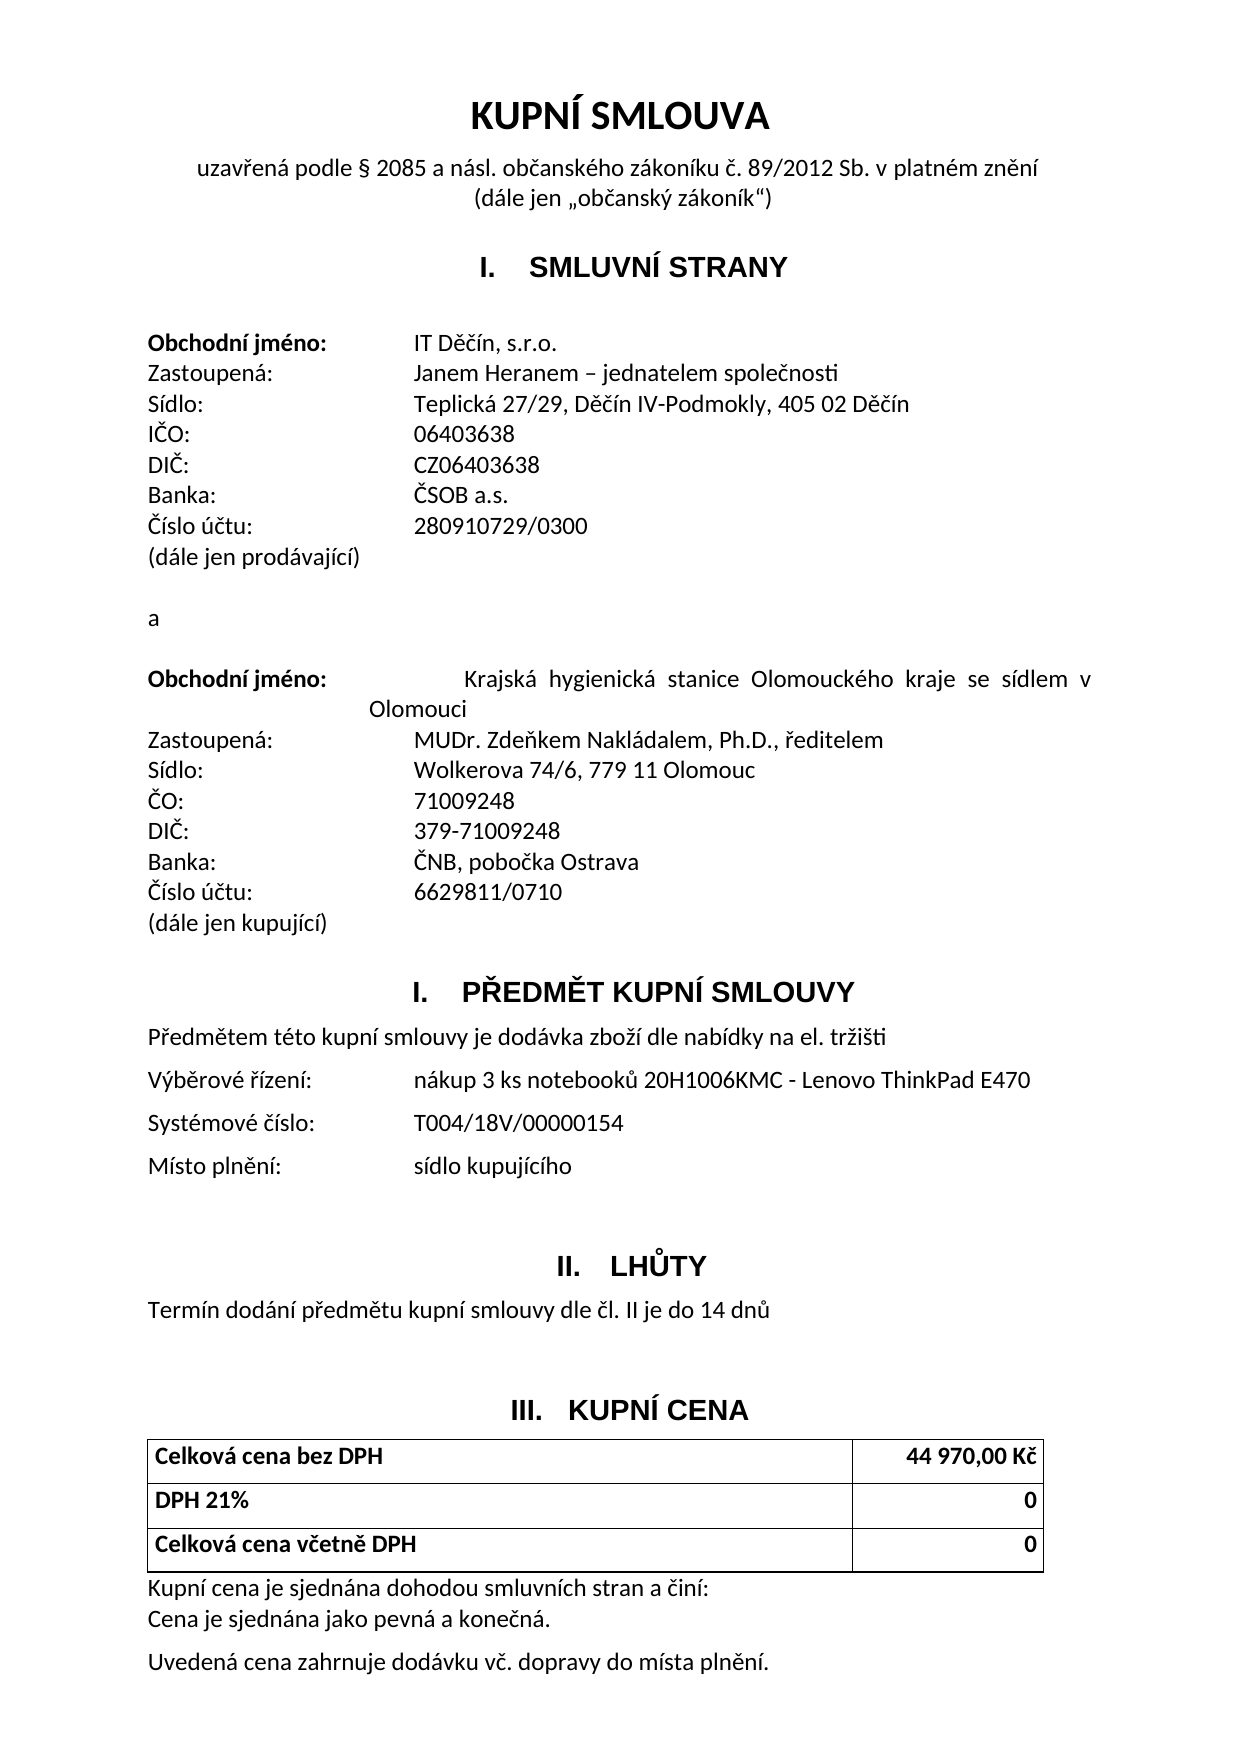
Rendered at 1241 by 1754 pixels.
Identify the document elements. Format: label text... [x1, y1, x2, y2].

text Číslo účtu: 280910729/0300 [148, 510, 1092, 541]
text (dále jen prodávající) [148, 541, 1092, 571]
text Uvedená cena zahrnuje dodávku vč. dopravy do místa plnění. [148, 1646, 1092, 1677]
text Obchodní jméno: Krajská hygienická stanice Olomouckého kraje se sídlem v Olomouci [148, 663, 1092, 724]
text Zastoupená: Janem Heranem – jednatelem společnosti [148, 358, 1092, 388]
text DIČ: CZ06403638 [148, 449, 1092, 480]
text Sídlo: Teplická 27/29, Děčín IV-Podmokly, 405 02 Děčín [148, 388, 1092, 419]
table_cell DPH 21% [148, 1484, 852, 1527]
text (dále jen kupující) [148, 907, 1092, 937]
text IČO: 06403638 [148, 419, 1092, 449]
text a [148, 602, 1092, 632]
text KUPNÍ SMLOUVA [148, 89, 1092, 139]
text Zastoupená: MUDr. Zdeňkem Nakládalem, Ph.D., ředitelem [148, 724, 1092, 754]
text Banka: ČSOB a.s. [148, 480, 1092, 510]
text Banka: ČNB, pobočka Ostrava [148, 846, 1092, 876]
table_header 44 970,00 Kč [853, 1440, 1043, 1483]
subtitle KUPNÍ CENA [183, 1393, 1092, 1427]
text Místo plnění: sídlo kupujícího [148, 1150, 1092, 1211]
text Obchodní jméno: IT Děčín, s.r.o. [148, 327, 1092, 358]
text Předmětem této kupní smlouvy je dodávka zboží dle nabídky na el. tržišti [148, 1021, 1092, 1052]
table_header Celková cena bez DPH [148, 1440, 852, 1483]
text Číslo účtu: 6629811/0710 [148, 876, 1092, 907]
table_cell Celková cena včetně DPH [148, 1529, 852, 1571]
text Sídlo: Wolkerova 74/6, 779 11 Olomouc [148, 754, 1092, 785]
table_cell 9 443,70 Kč [853, 1484, 1043, 1527]
text Systémové číslo: T004/18V/00000154 [148, 1107, 1092, 1138]
text Výběrové řízení: nákup 3 ks notebooků 20H1006KMC - Lenovo ThinkPad E470 [148, 1064, 1092, 1094]
text uzavřená podle § 2085 a násl. občanského zákoníku č. 89/2012 Sb. v platném znění (dále jen „občanský zákoník“) [148, 152, 1092, 213]
text Kupní cena je sjednána dohodou smluvních stran a činí: Cena je sjednána jako pevná a konečná. [148, 1572, 1092, 1633]
text Termín dodání předmětu kupní smlouvy dle čl. II je do 14 dnů [148, 1295, 1092, 1356]
text DIČ: 379-71009248 [148, 815, 1092, 846]
table_cell 54 413,70 Kč [853, 1529, 1043, 1571]
text ČO: 71009248 [148, 785, 1092, 815]
subtitle PŘEDMĚT KUPNÍ SMLOUVY [183, 975, 1092, 1008]
subtitle LHŮTY [183, 1249, 1092, 1282]
subtitle SMLUVNÍ STRANY [183, 251, 1092, 284]
